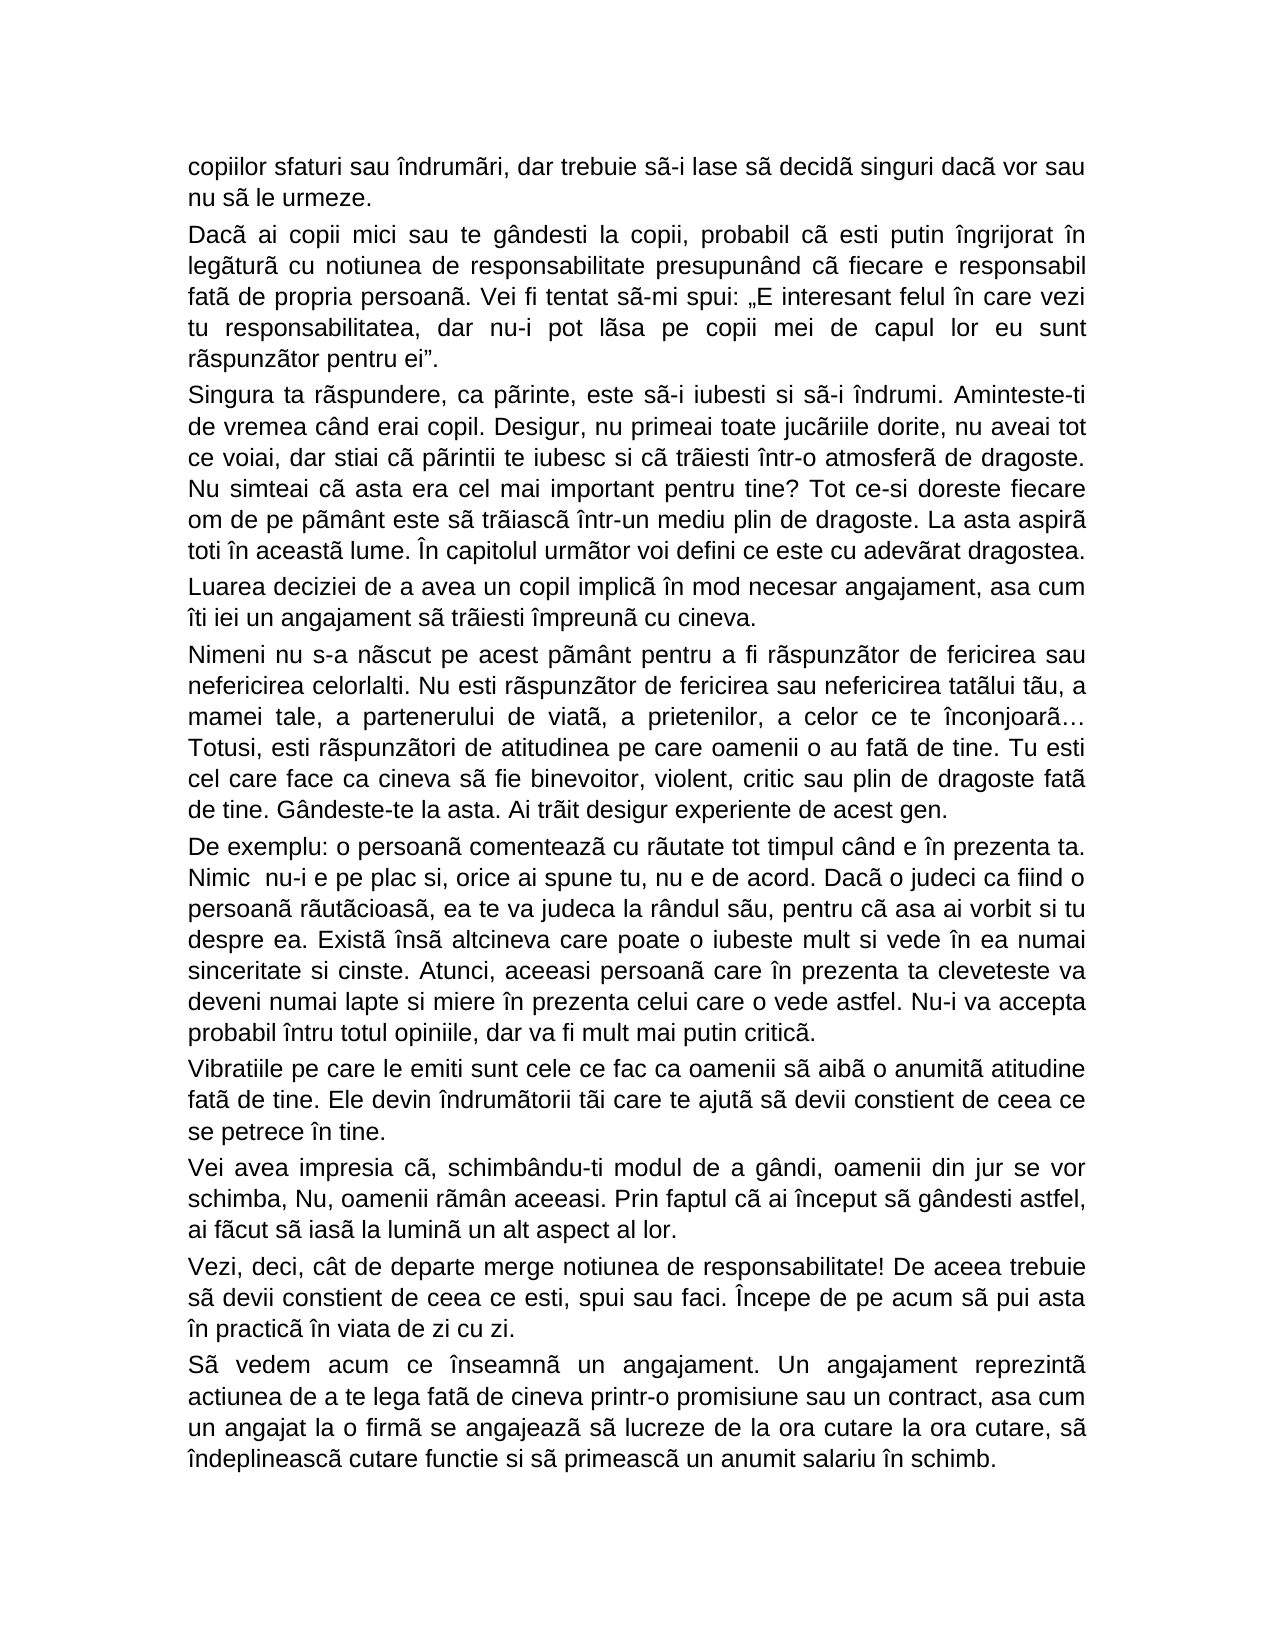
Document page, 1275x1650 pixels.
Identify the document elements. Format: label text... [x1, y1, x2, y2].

text Luarea deciziei de a avea un copil implicã în mod necesar angajament, asa cum îti iei un angajament sã trãiesti împreunã cu cineva. [188, 572, 1088, 632]
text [188, 152, 1088, 212]
text Sã vedem acum ce înseamnã un angajament. Un angajament reprezintã actiunea de a te lega fatã de cineva printr-o promisiune sau un contract, asa cum un angajat la o firmã se angajeazã sã lucreze de la ora cutare la ora cutare, sã îndeplineascã cutare functie si sã primeascã un anumit salariu în schimb. [188, 1350, 1088, 1472]
text Vezi, deci, cât de departe merge notiunea de responsabilitate! De aceea trebuie sã devii constient de ceea ce esti, spui sau faci. Începe de pe acum sã pui asta în practicã în viata de zi cu zi. [188, 1252, 1088, 1343]
text Nimeni nu s-a nãscut pe acest pãmânt pentru a fi rãspunzãtor de fericirea sau nefericirea celorlalti. Nu esti rãspunzãtor de fericirea sau nefericirea tatãlui tãu, a mamei tale, a partenerului de viatã, a prietenilor, a celor ce te înconjoarã… Totusi, esti rãspunzãtori de atitudinea pe care oamenii o au fatã de tine. Tu esti cel care face ca cineva sã fie binevoitor, violent, critic sau plin de dragoste fatã de tine. Gândeste-te la asta. Ai trãit desigur experiente de acest gen. [188, 640, 1088, 824]
text Dacã ai copii mici sau te gândesti la copii, probabil cã esti putin îngrijorat în legãturã cu notiunea de responsabilitate presupunând cã fiecare e responsabil fatã de propria persoanã. Vei fi tentat sã-mi spui: „E interesant felul în care vezi tu responsabilitatea, dar nu-i pot lãsa pe copii mei de capul lor eu sunt rãspunzãtor pentru ei”. [188, 220, 1088, 373]
text De exemplu: o persoanã comenteazã cu rãutate tot timpul când e în prezenta ta. Nimic nu-i e pe plac si, orice ai spune tu, nu e de acord. Dacã o judeci ca fiind o persoanã rãutãcioasã, ea te va judeca la rândul sãu, pentru cã asa ai vorbit si tu despre ea. Existã însã altcineva care poate o iubeste mult si vede în ea numai sinceritate si cinste. Atunci, aceeasi persoanã care în prezenta ta cleveteste va deveni numai lapte si miere în prezenta celui care o vede astfel. Nu-i va accepta probabil întru totul opiniile, dar va fi mult mai putin criticã. [188, 832, 1088, 1047]
text Vei avea impresia cã, schimbându-ti modul de a gândi, oamenii din jur se vor schimba, Nu, oamenii rãmân aceeasi. Prin faptul cã ai început sã gândesti astfel, ai fãcut sã iasã la luminã un alt aspect al lor. [188, 1153, 1088, 1244]
text Vibratiile pe care le emiti sunt cele ce fac ca oamenii sã aibã o anumitã atitudine fatã de tine. Ele devin îndrumãtorii tãi care te ajutã sã devii constient de ceea ce se petrece în tine. [188, 1054, 1088, 1145]
text Singura ta rãspundere, ca pãrinte, este sã-i iubesti si sã-i îndrumi. Aminteste-ti de vremea când erai copil. Desigur, nu primeai toate jucãriile dorite, nu aveai tot ce voiai, dar stiai cã pãrintii te iubesc si cã trãiesti într-o atmosferã de dragoste. Nu simteai cã asta era cel mai important pentru tine? Tot ce-si doreste fiecare om de pe pãmânt este sã trãiascã într-un mediu plin de dragoste. La asta aspirã toti în aceastã lume. În capitolul urmãtor voi defini ce este cu adevãrat dragostea. [188, 381, 1088, 564]
